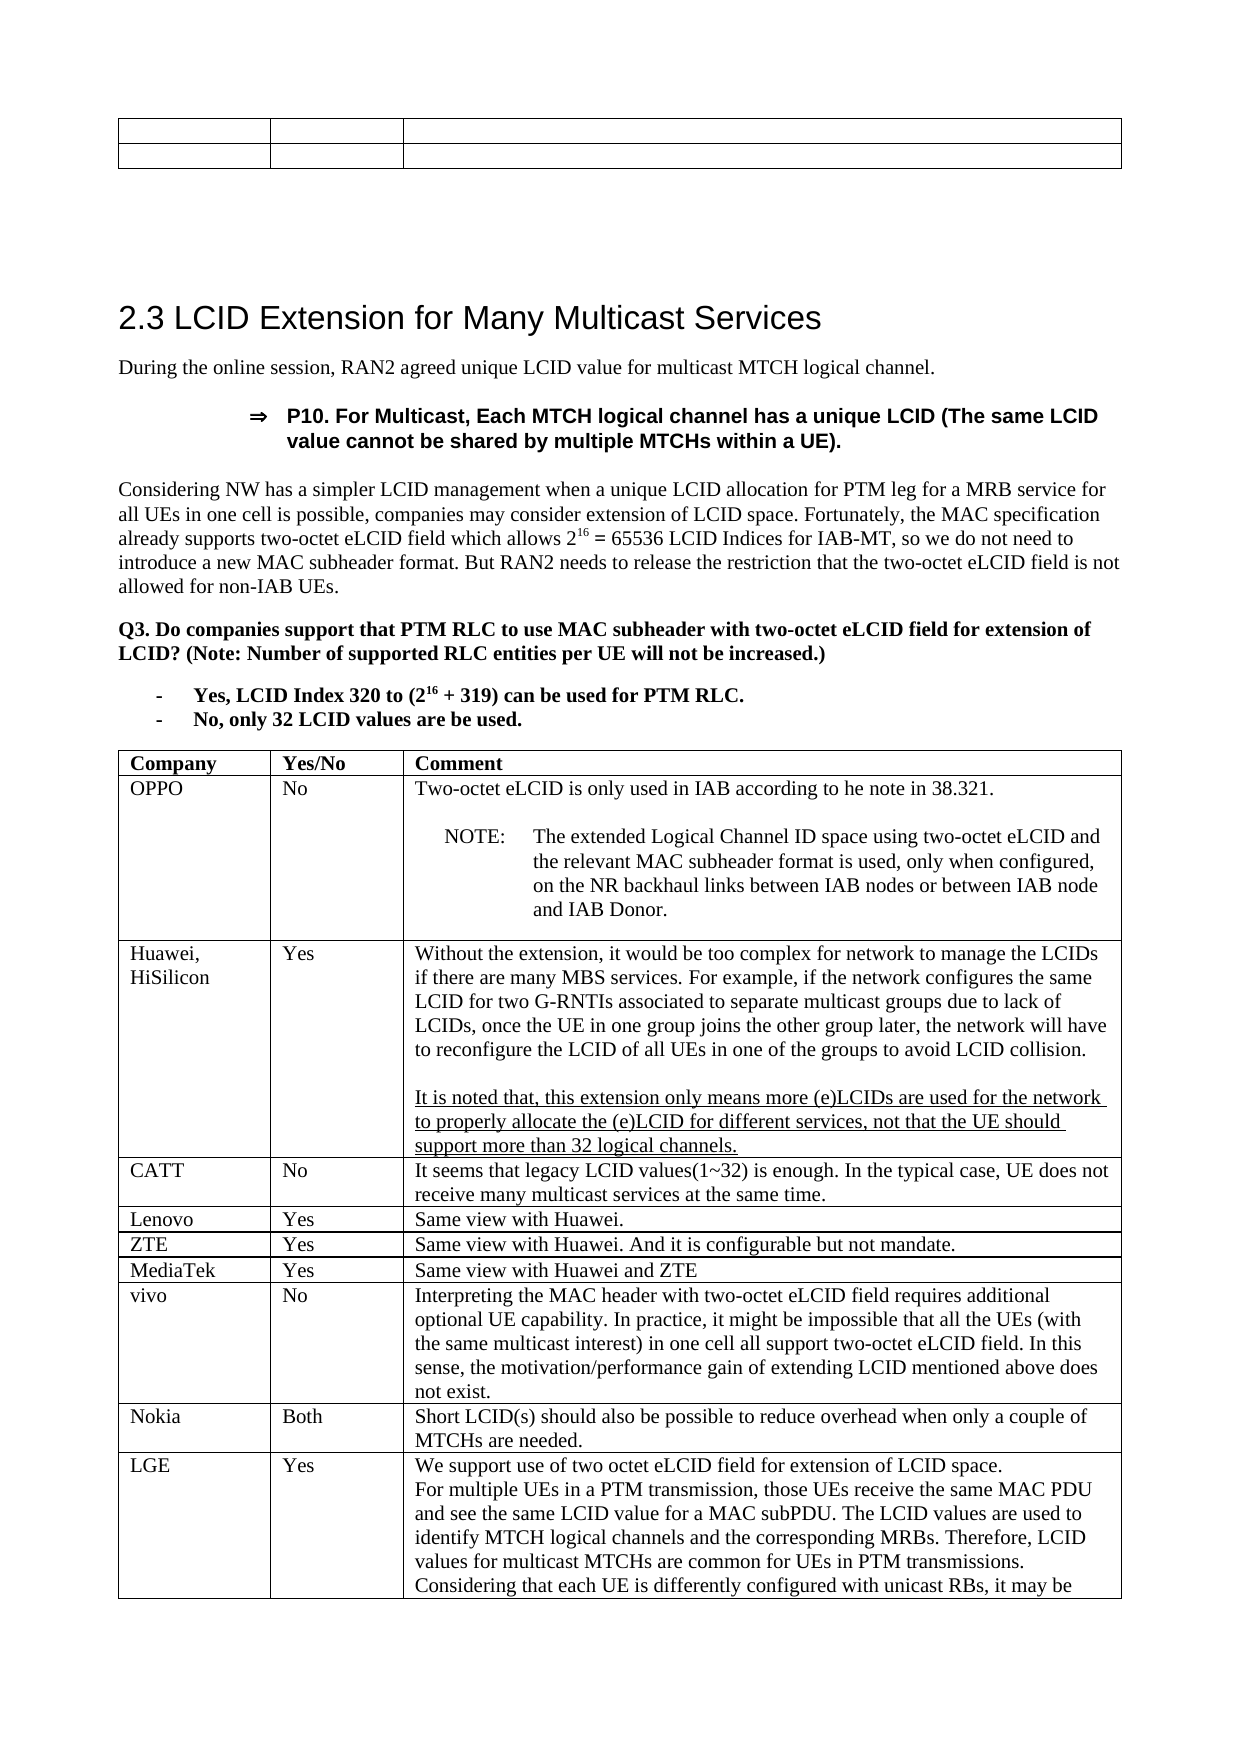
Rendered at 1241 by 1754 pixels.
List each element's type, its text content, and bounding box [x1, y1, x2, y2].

table_cell Yes [271, 1233, 403, 1256]
text Considering NW has a simpler LCID management when a unique LCID allocation for PTM leg for a MRB service for all UEs in one cell is possible, companies may consider extension of LCID space. Fortunately, the MAC specification already supports two-octet eLCID field which allows 216 = 65536 LCID Indices for IAB-MT, so we do not need to introduce a new MAC subheader format. But RAN2 needs to release the restriction that the two-octet eLCID field is not allowed for non-IAB UEs. [118, 477, 1122, 598]
table_cell [271, 144, 403, 168]
table_cell Same view with Huawei. And it is configurable but not mandate. [404, 1233, 1121, 1256]
table_cell Yes [271, 941, 403, 1157]
table_cell Two-octet eLCID is only used in IAB according to he note in 38.321. NOTE: The extended Logical Channel ID space using two-octet eLCID and the relevant MAC subheader format is used, only when configured, on the NR backhaul links between IAB nodes or between IAB node and IAB Donor. [404, 776, 1121, 939]
table_cell Both [271, 1404, 403, 1452]
subtitle 2.3 LCID Extension for Many Multicast Services [118, 298, 1122, 336]
list Yes, LCID Index 320 to (216 + 319) can be used for PTM RLC. [156, 683, 1122, 707]
table_header Company [119, 751, 270, 775]
table_cell No [271, 776, 403, 939]
table_cell No [271, 1283, 403, 1403]
text During the online session, RAN2 agreed unique LCID value for multicast MTCH logical channel. [118, 355, 1122, 379]
table_cell Yes [271, 1453, 403, 1597]
table_header Yes/No [271, 751, 403, 775]
table_header Comment [404, 751, 1121, 775]
table_cell Same view with Huawei and ZTE [404, 1258, 1121, 1282]
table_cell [404, 1453, 1121, 1597]
table_cell Yes [271, 1258, 403, 1282]
table_cell Interpreting the MAC header with two-octet eLCID field requires additional optional UE capability. In practice, it might be impossible that all the UEs (with the same multicast interest) in one cell all support two-octet eLCID field. In this sense, the motivation/performance gain of extending LCID mentioned above does not exist. [404, 1283, 1121, 1403]
table_cell It seems that legacy LCID values(1~32) is enough. In the typical case, UE does not receive many multicast services at the same time. [404, 1158, 1121, 1206]
table_cell Huawei, HiSilicon [119, 941, 270, 1157]
table_cell [119, 144, 270, 168]
text Q3. Do companies support that PTM RLC to use MAC subheader with two-octet eLCID field for extension of LCID? (Note: Number of supported RLC entities per UE will not be increased.) [118, 616, 1122, 664]
table_cell vivo [119, 1283, 270, 1403]
table_cell Nokia [119, 1404, 270, 1452]
table_cell OPPO [119, 776, 270, 939]
table_cell Without the extension, it would be too complex for network to manage the LCIDs if there are many MBS services. For example, if the network configures the same LCID for two G-RNTIs associated to separate multicast groups due to lack of LCIDs, once the UE in one group joins the other group later, the network will have to reconfigure the LCID of all UEs in one of the groups to avoid LCID collision. It is noted that, this extension only means more (e)LCIDs are used for the network to properly allocate the (e)LCID for different services, not that the UE should support more than 32 logical channels. [404, 941, 1121, 1157]
table_cell Yes [271, 1207, 403, 1231]
table_cell Short LCID(s) should also be possible to reduce overhead when only a couple of MTCHs are needed. [404, 1404, 1121, 1452]
table_cell MediaTek [119, 1258, 270, 1282]
table_cell LGE [119, 1453, 270, 1597]
table_cell [404, 119, 1121, 143]
text P10. For Multicast, Each MTCH logical channel has a unique LCID (The same LCID value cannot be shared by multiple MTCHs within a UE). [249, 404, 1122, 452]
table_cell ZTE [119, 1233, 270, 1256]
list No, only 32 LCID values are be used. [156, 707, 1122, 731]
table_cell Lenovo [119, 1207, 270, 1231]
table_cell CATT [119, 1158, 270, 1206]
table_cell [119, 119, 270, 143]
table_cell [404, 144, 1121, 168]
table_cell No [271, 1158, 403, 1206]
table_cell Same view with Huawei. [404, 1207, 1121, 1231]
table_cell [271, 119, 403, 143]
